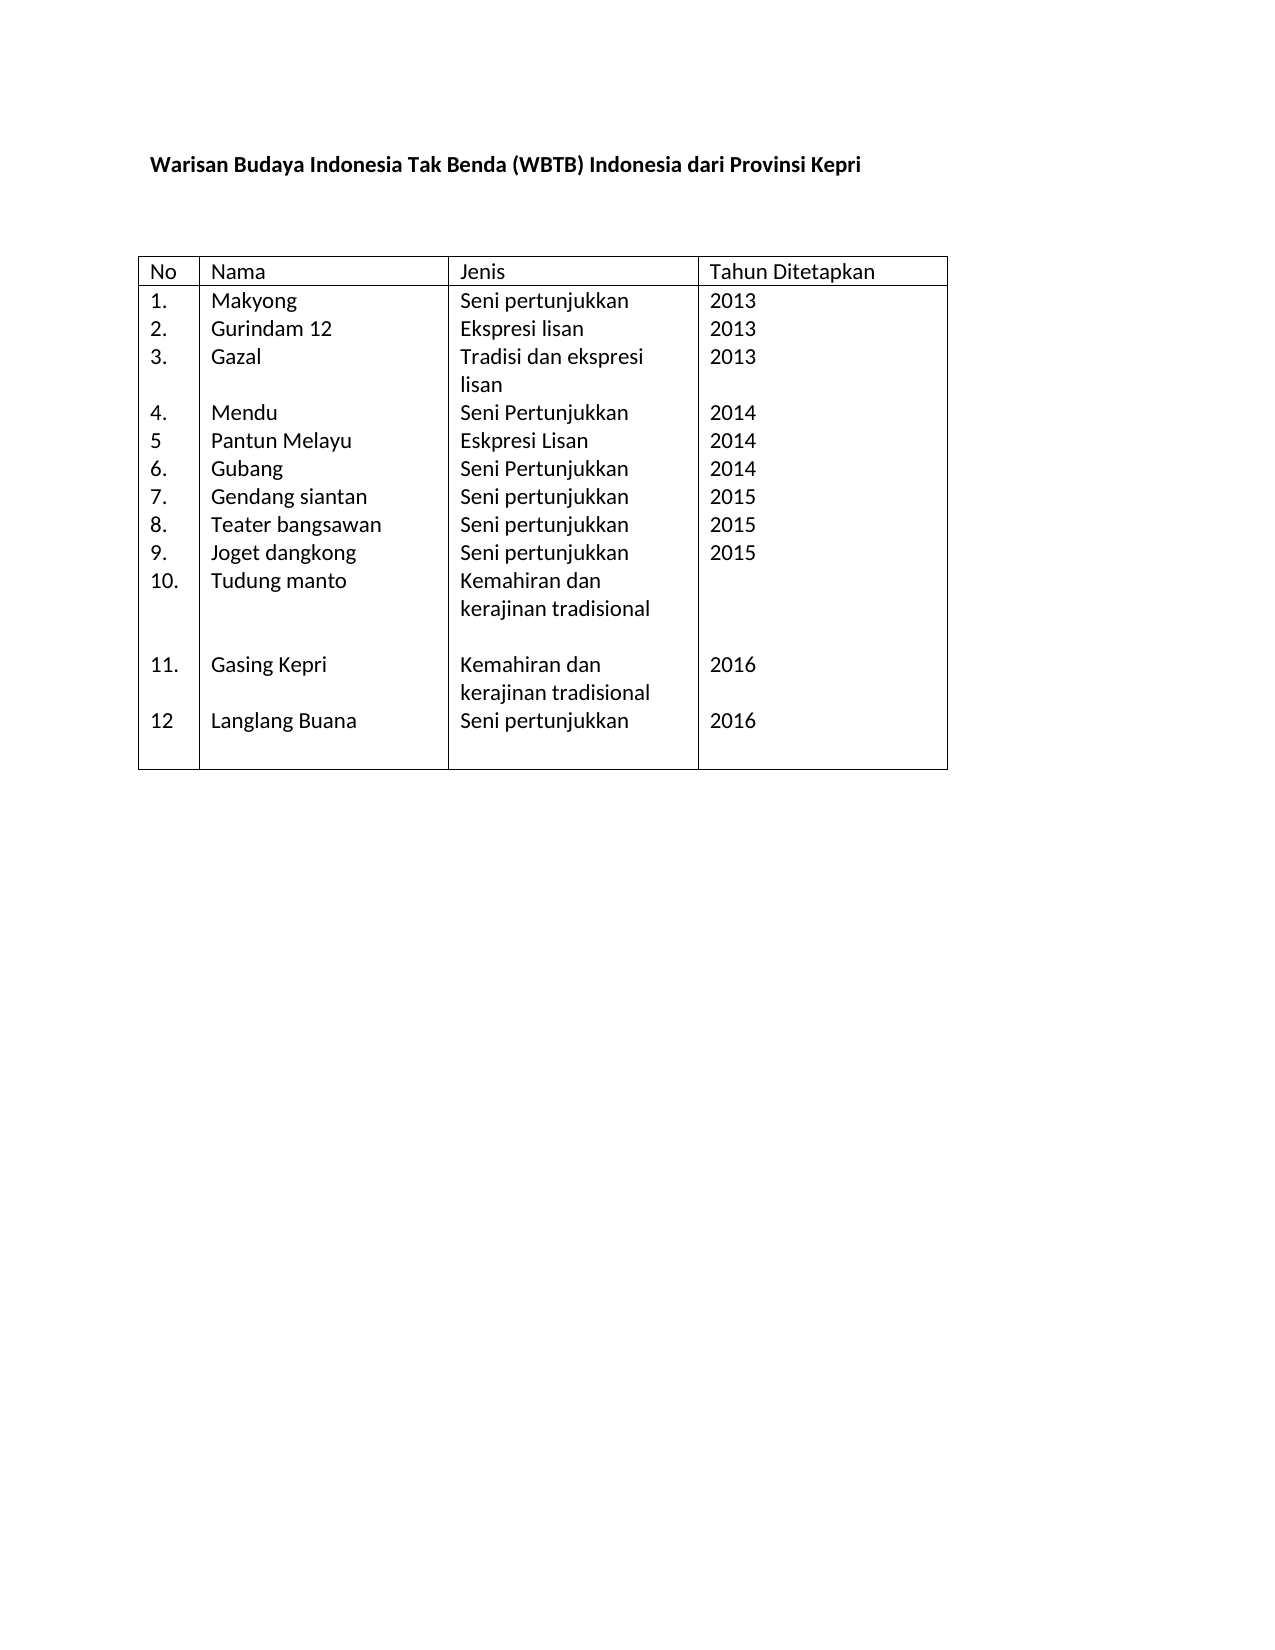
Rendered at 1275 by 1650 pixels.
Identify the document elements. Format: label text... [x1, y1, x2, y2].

table_cell 1. 2. 3. 4. 5 6. 7. 8. 9. 10. 11. 12 [139, 286, 199, 769]
table_header Jenis [449, 257, 698, 285]
table_header No [139, 257, 199, 285]
table_header Tahun Ditetapkan [699, 257, 947, 285]
table_cell 2013 2013 2013 2014 2014 2014 2015 2015 2015 2016 2016 [699, 286, 947, 769]
table_cell Seni pertunjukkan Ekspresi lisan Tradisi dan ekspresi lisan Seni Pertunjukkan Eskpresi Lisan Seni Pertunjukkan Seni pertunjukkan Seni pertunjukkan Seni pertunjukkan Kemahiran dan kerajinan tradisional Kemahiran dan kerajinan tradisional Seni pertunjukkan [449, 286, 698, 769]
table_header Nama [200, 257, 448, 285]
text Warisan Budaya Indonesia Tak Benda (WBTB) Indonesia dari Provinsi Kepri [150, 150, 1125, 178]
table_cell Makyong Gurindam 12 Gazal Mendu Pantun Melayu Gubang Gendang siantan Teater bangsawan Joget dangkong Tudung manto Gasing Kepri Langlang Buana [200, 286, 448, 769]
